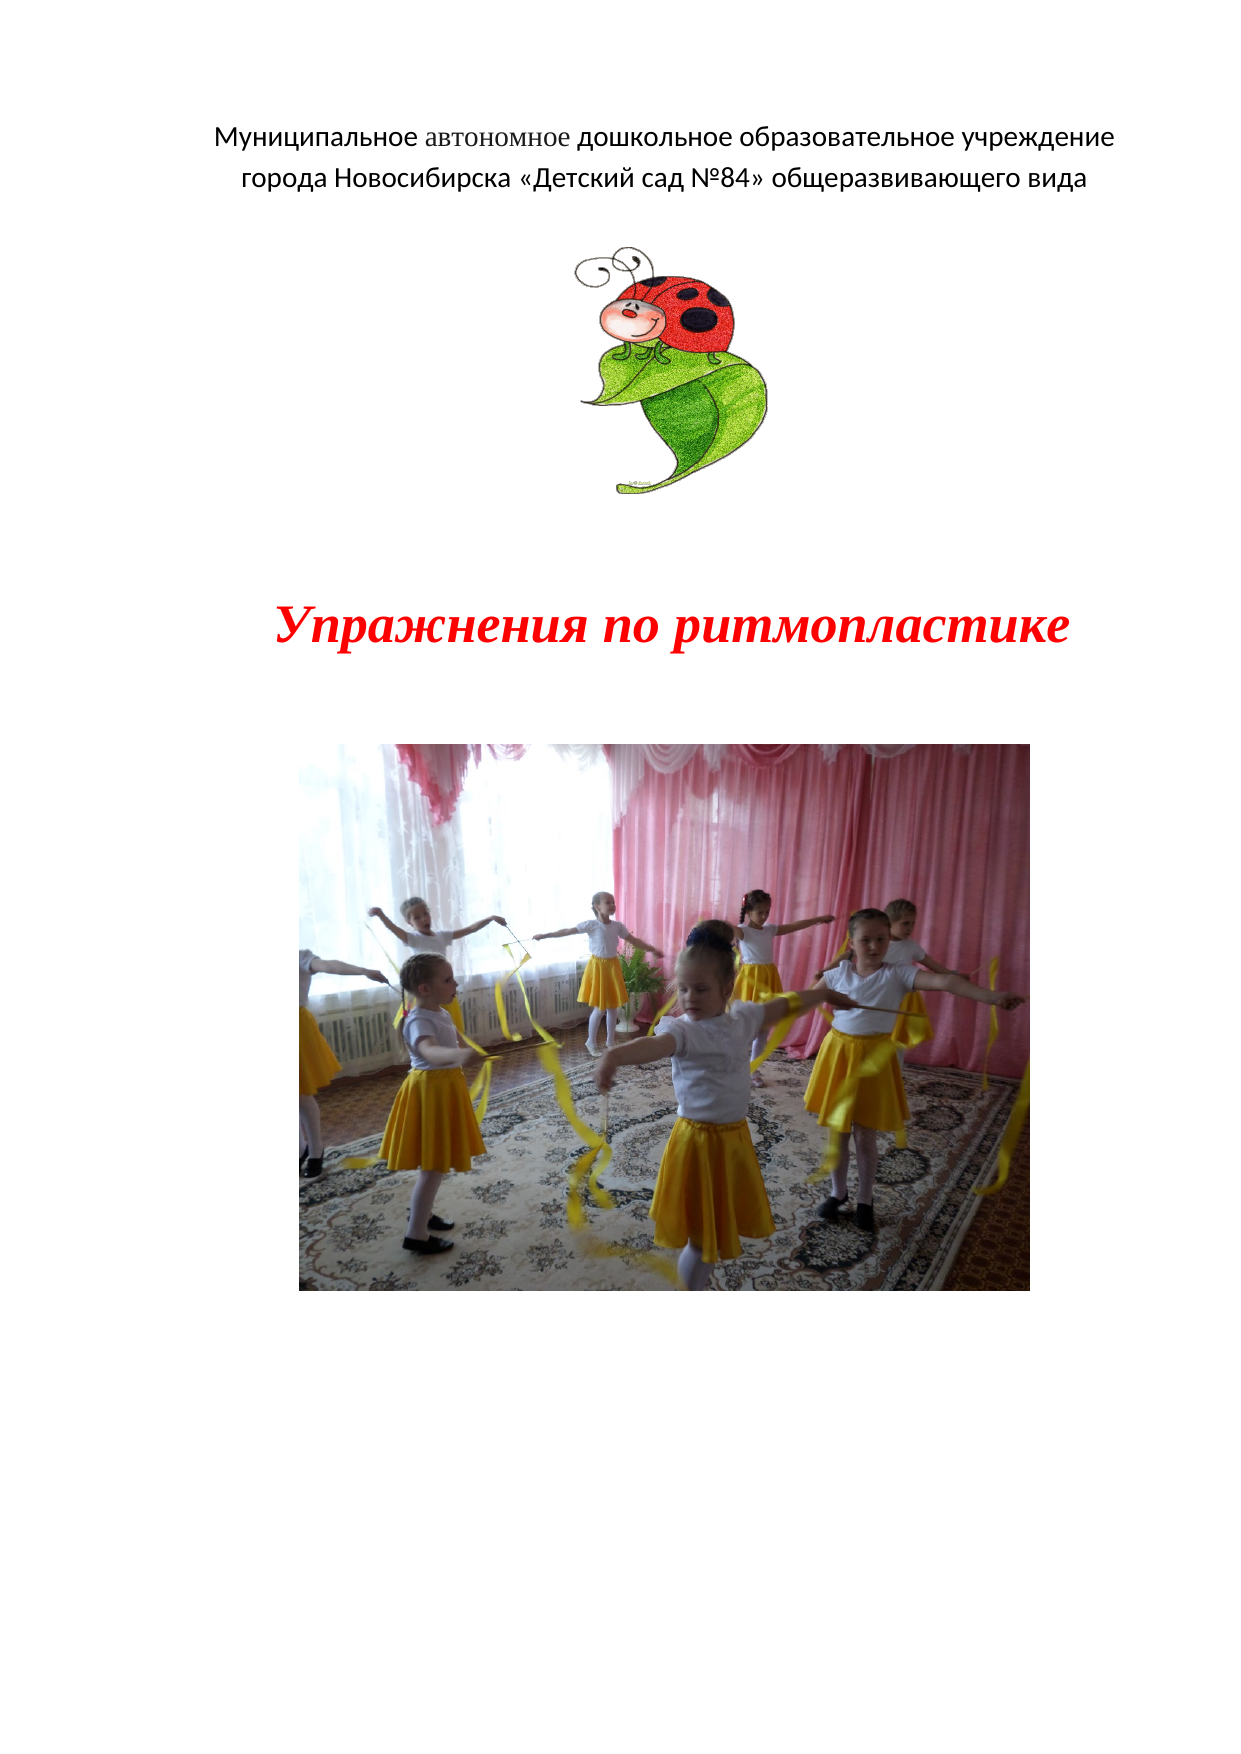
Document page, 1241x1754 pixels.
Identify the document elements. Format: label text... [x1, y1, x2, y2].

picture [299, 744, 1030, 1291]
picture [570, 245, 769, 494]
text Упражнения по ритмопластике [177, 592, 1152, 654]
text Муниципальное автономное дошкольное образовательное учреждение города Новосибирска «Детский сад №84» общеразвивающего вида [177, 118, 1152, 195]
